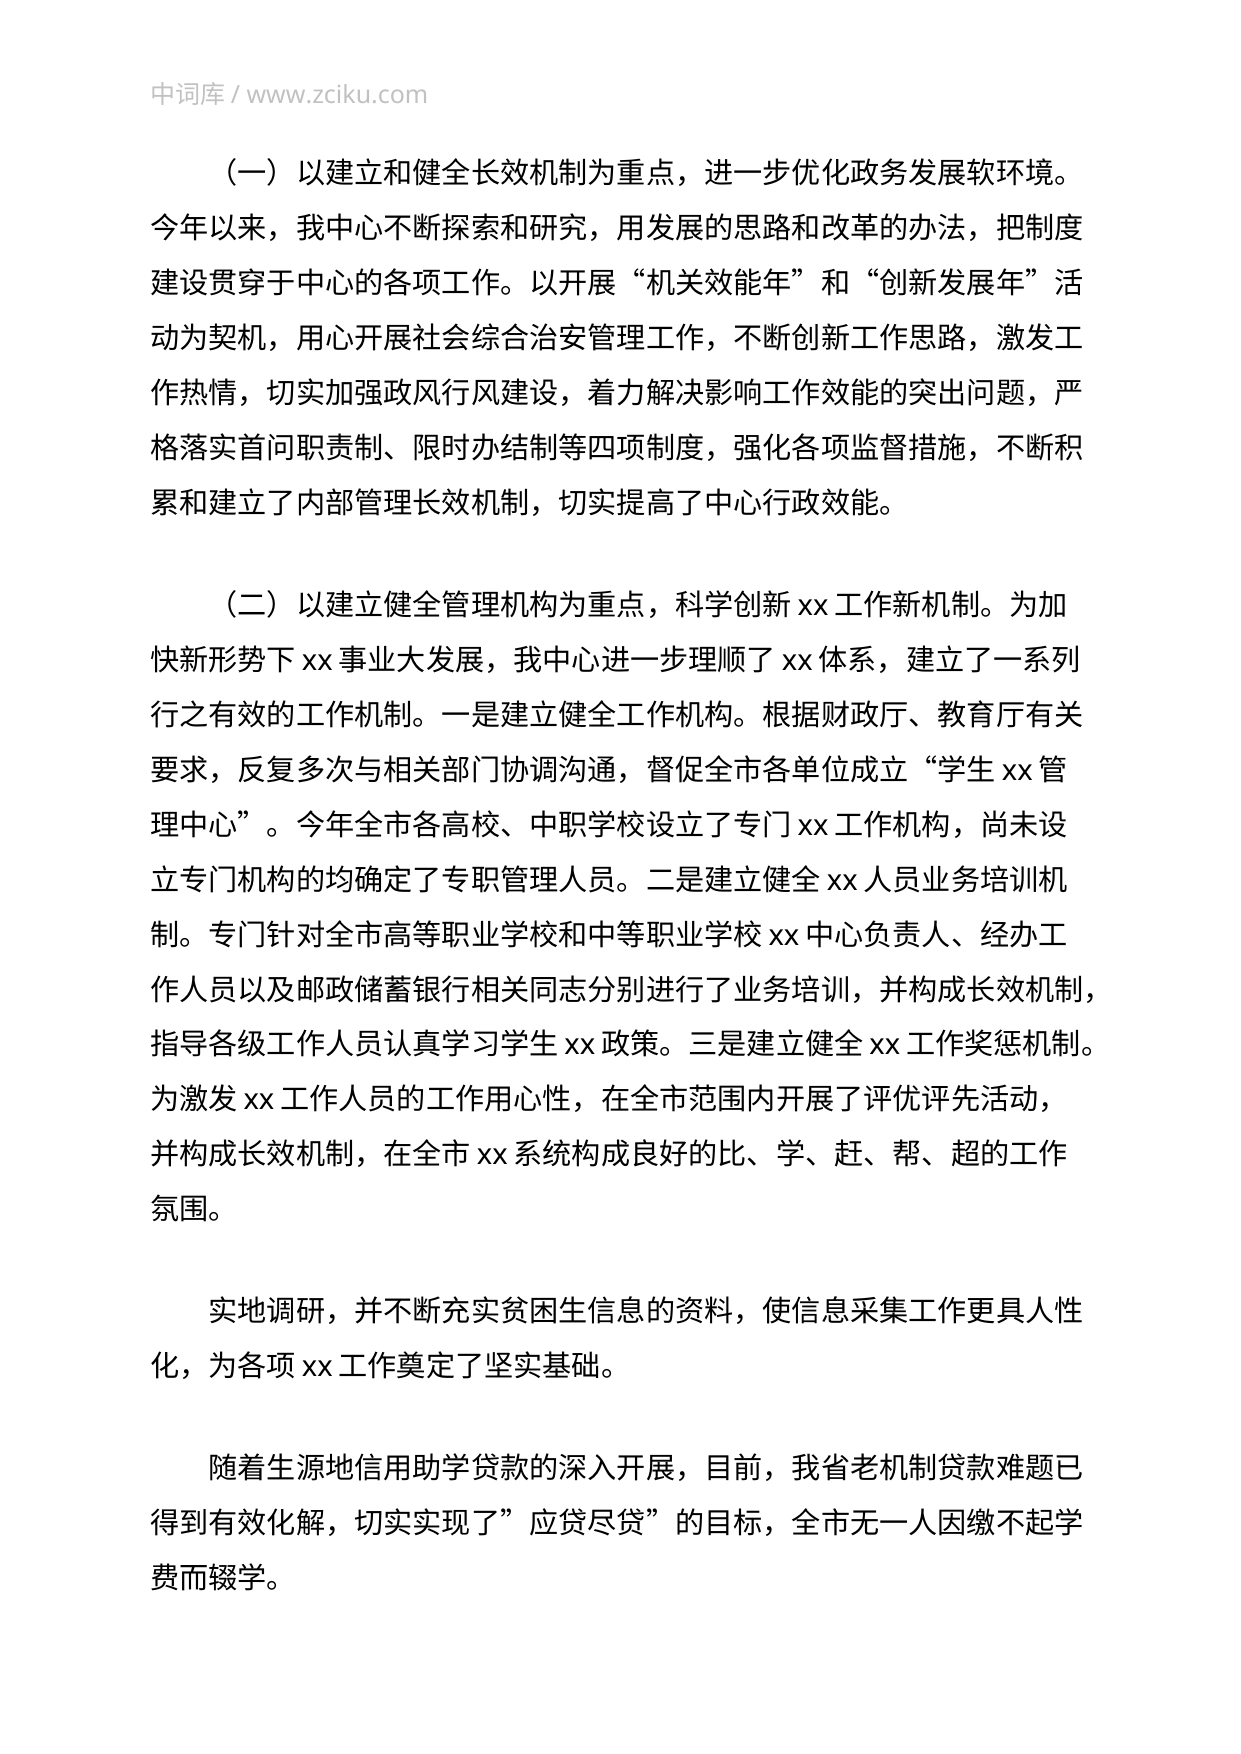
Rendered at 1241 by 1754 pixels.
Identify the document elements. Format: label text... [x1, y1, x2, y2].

text （一）以建立和健全长效机制为重点，进一步优化政务发展软环境。今年以来，我中心不断探索和研究，用发展的思路和改革的办法，把制度建设贯穿于中心的各项工作。以开展“机关效能年”和“创新发展年”活动为契机，用心开展社会综合治安管理工作，不断创新工作思路，激发工作热情，切实加强政风行风建设，着力解决影响工作效能的突出问题，严格落实首问职责制、限时办结制等四项制度，强化各项监督措施，不断积累和建立了内部管理长效机制，切实提高了中心行政效能。 [150, 150, 1090, 522]
text 实地调研，并不断充实贫困生信息的资料，使信息采集工作更具人性化，为各项xx工作奠定了坚实基础。 [150, 1288, 1090, 1385]
text （二）以建立健全管理机构为重点，科学创新xx工作新机制。为加快新形势下xx事业大发展，我中心进一步理顺了xx体系，建立了一系列行之有效的工作机制。一是建立健全工作机构。根据财政厅、教育厅有关要求，反复多次与相关部门协调沟通，督促全市各单位成立“学生xx管理中心”。今年全市各高校、中职学校设立了专门xx工作机构，尚未设立专门机构的均确定了专职管理人员。二是建立健全xx人员业务培训机制。专门针对全市高等职业学校和中等职业学校xx中心负责人、经办工作人员以及邮政储蓄银行相关同志分别进行了业务培训，并构成长效机制，指导各级工作人员认真学习学生xx政策。三是建立健全xx工作奖惩机制。为激发xx工作人员的工作用心性，在全市范围内开展了评优评先活动，并构成长效机制，在全市xx系统构成良好的比、学、赶、帮、超的工作氛围。 [150, 581, 1090, 1228]
text 随着生源地信用助学贷款的深入开展，目前，我省老机制贷款难题已得到有效化解，切实实现了”应贷尽贷”的目标，全市无一人因缴不起学费而辍学。 [150, 1444, 1090, 1597]
